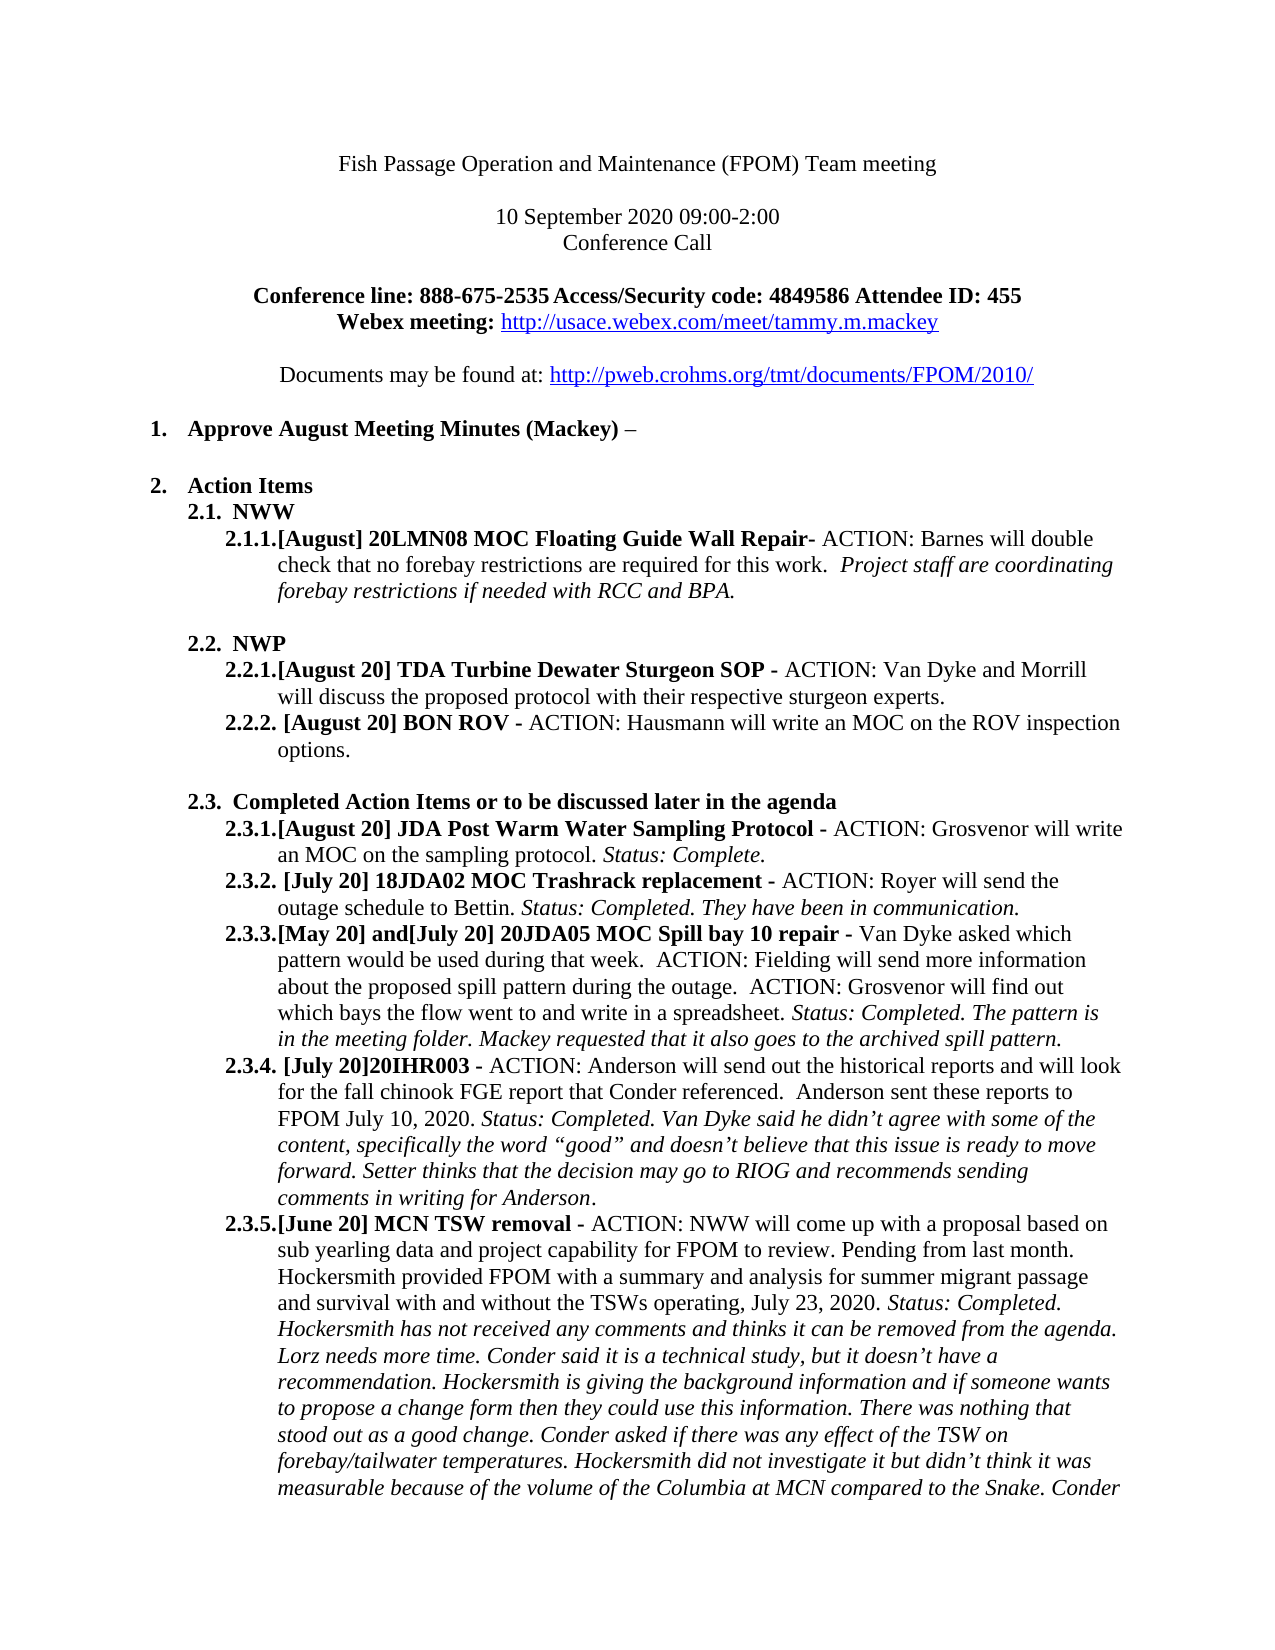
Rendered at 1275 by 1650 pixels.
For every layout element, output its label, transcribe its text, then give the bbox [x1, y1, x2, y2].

list Completed Action Items or to be discussed later in the agenda [187, 788, 1125, 815]
list Approve August Meeting Minutes (Mackey) – [150, 415, 1125, 442]
text 10 September 2020 09:00-2:00 [150, 203, 1125, 229]
list [May 20] and[July 20] 20JDA05 MOC Spill bay 10 repair - Van Dyke asked which pattern would be used during that week. ACTION: Fielding will send more information about the proposed spill pattern during the outage. ACTION: Grosvenor will find out which bays the flow went to and write in a spreadsheet. Status: Completed. The pattern is in the meeting folder. Mackey requested that it also goes to the archived spill pattern. [225, 920, 1125, 1052]
list [July 20]20IHR003 - ACTION: Anderson will send out the historical reports and will look for the fall chinook FGE report that Conder referenced. Anderson sent these reports to FPOM July 10, 2020. Status: Completed. Van Dyke said he didn’t agree with some of the content, specifically the word “good” and doesn’t believe that this issue is ready to move forward. Setter thinks that the decision may go to RIOG and recommends sending comments in writing for Anderson. [225, 1052, 1125, 1210]
list [July 20] 18JDA02 MOC Trashrack replacement - ACTION: Royer will send the outage schedule to Bettin. Status: Completed. They have been in communication. [225, 867, 1125, 920]
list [225, 1210, 1125, 1500]
list Action Items [150, 472, 1125, 498]
text Webex meeting: http://usace.webex.com/meet/tammy.m.mackey [150, 308, 1125, 334]
list [August 20] BON ROV - ACTION: Hausmann will write an MOC on the ROV inspection options. [225, 709, 1125, 762]
list [August 20] JDA Post Warm Water Sampling Protocol - ACTION: Grosvenor will write an MOC on the sampling protocol. Status: Complete. [225, 815, 1125, 867]
text Documents may be found at: http://pweb.crohms.org/tmt/documents/FPOM/2010/ [187, 361, 1125, 387]
list [August] 20LMN08 MOC Floating Guide Wall Repair- ACTION: Barnes will double check that no forebay restrictions are required for this work. Project staff are coordinating forebay restrictions if needed with RCC and BPA. [225, 525, 1125, 604]
list [August 20] TDA Turbine Dewater Sturgeon SOP - ACTION: Van Dyke and Morrill will discuss the proposed protocol with their respective sturgeon experts. [225, 657, 1125, 709]
list NWW [187, 498, 1125, 525]
list NWP [187, 630, 1125, 657]
text Conference Call [150, 229, 1125, 255]
text Conference line: 888-675-2535 Access/Security code: 4849586 Attendee ID: 455 [150, 282, 1125, 308]
text Fish Passage Operation and Maintenance (FPOM) Team meeting [150, 150, 1125, 176]
